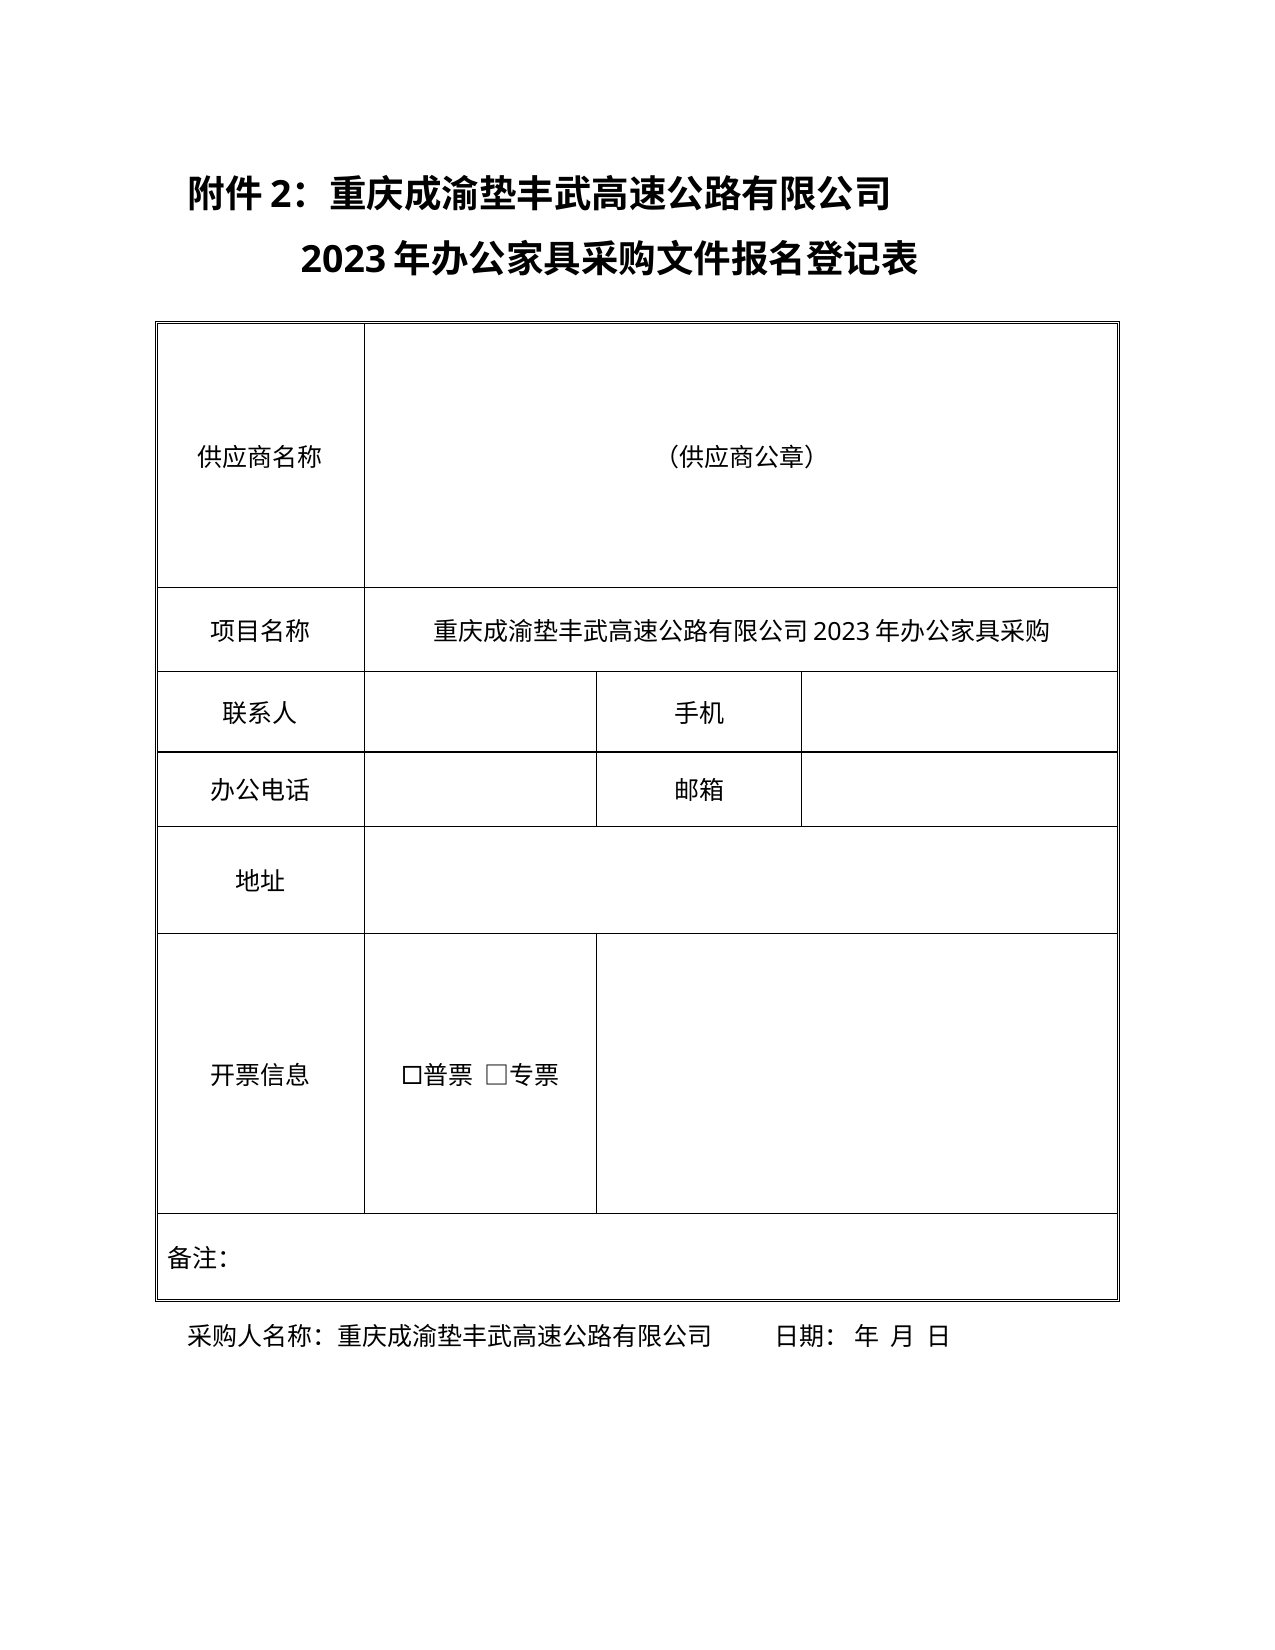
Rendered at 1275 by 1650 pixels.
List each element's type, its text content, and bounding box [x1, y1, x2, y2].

table_cell 普票 □专票 [365, 934, 596, 1213]
table_cell 开票信息 [158, 934, 364, 1213]
table_cell 手机 [597, 672, 801, 751]
table_cell [365, 753, 596, 826]
table_cell 联系人 [158, 672, 364, 751]
text 附件2：重庆成渝垫丰武高速公路有限公司 [187, 159, 1087, 224]
table_cell 备注： [158, 1214, 1117, 1299]
table_header （供应商公章） [365, 324, 1117, 587]
table_cell [802, 753, 1117, 826]
table_cell [365, 672, 596, 751]
table_cell 项目名称 [158, 588, 364, 671]
table_cell 地址 [158, 827, 364, 933]
table_cell 重庆成渝垫丰武高速公路有限公司2023年办公家具采购 [365, 588, 1117, 671]
text 2023年办公家具采购文件报名登记表 [187, 224, 1087, 289]
table_cell [802, 672, 1117, 751]
table_cell 办公电话 [158, 753, 364, 826]
table_cell [365, 827, 1117, 933]
table_header 供应商名称 [158, 324, 364, 587]
table_cell [597, 934, 1117, 1213]
table_cell 邮箱 [597, 753, 801, 826]
text 采购人名称：重庆成渝垫丰武高速公路有限公司 日期： 年 月 日 [187, 1302, 1087, 1367]
